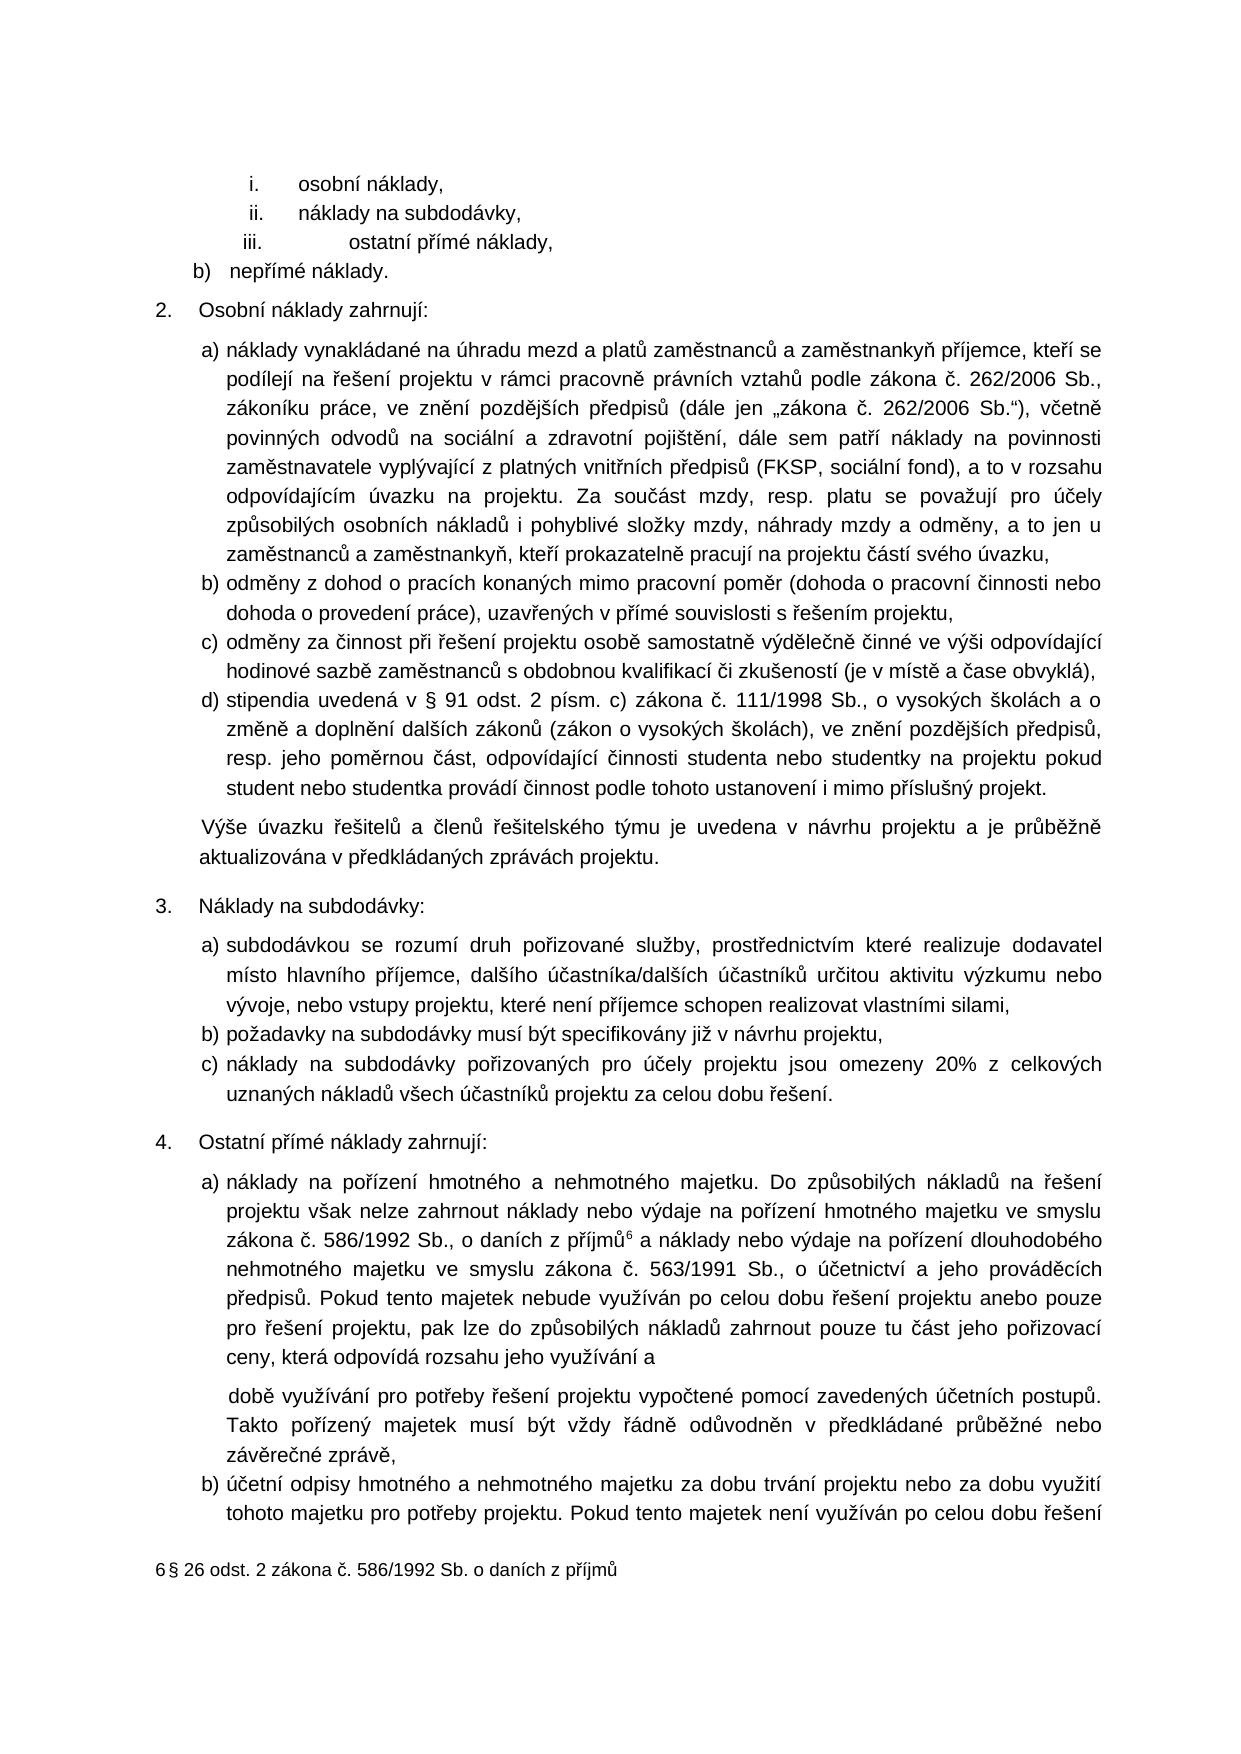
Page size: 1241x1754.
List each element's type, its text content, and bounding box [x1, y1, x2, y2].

text době využívání pro potřeby řešení projektu vypočtené pomocí zavedených účetních postupů. Takto pořízený majetek musí být vždy řádně odůvodněn v předkládané průběžné nebo závěrečné zprávě, [226, 1384, 1103, 1466]
list náklady na pořízení hmotného a nehmotného majetku. Do způsobilých nákladů na řešení projektu však nelze zahrnout náklady nebo výdaje na pořízení hmotného majetku ve smyslu zákona č. 586/1992 Sb., o daních z příjmů a náklady nebo výdaje na pořízení dlouhodobého nehmotného majetku ve smyslu zákona č. 563/1991 Sb., o účetnictví a jeho prováděcích předpisů. Pokud tento majetek nebude využíván po celou dobu řešení projektu anebo pouze pro řešení projektu, pak lze do způsobilých nákladů zahrnout pouze tu část jeho pořizovací ceny, která odpovídá rozsahu jeho využívání a [201, 1169, 1103, 1368]
list náklady na subdodávky pořizovaných pro účely projektu jsou omezeny 20% z celkových uznaných nákladů všech účastníků projektu za celou dobu řešení. [201, 1052, 1103, 1105]
list subdodávkou se rozumí druh pořizované služby, prostřednictvím které realizuje dodavatel místo hlavního příjemce, dalšího účastníka/dalších účastníků určitou aktivitu výzkumu nebo vývoje, nebo vstupy projektu, které není příjemce schopen realizovat vlastními silami, [201, 933, 1103, 1016]
list Osobní náklady zahrnují: [155, 298, 1103, 322]
list odměny za činnost při řešení projektu osobě samostatně výdělečně činné ve výši odpovídající hodinové sazbě zaměstnanců s obdobnou kvalifikací či zkušeností (je v místě a čase obvyklá), [201, 629, 1103, 683]
list Náklady na subdodávky: [155, 893, 1103, 917]
list náklady na subdodávky, [247, 201, 1103, 225]
list stipendia uvedená v § 91 odst. 2 písm. c) zákona č. 111/1998 Sb., o vysokých školách a o změně a doplnění dalších zákonů (zákon o vysokých školách), ve znění pozdějších předpisů, resp. jeho poměrnou část, odpovídající činnosti studenta nebo studentky na projektu pokud student nebo studentka provádí činnost podle tohoto ustanovení i mimo příslušný projekt. [201, 688, 1103, 799]
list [201, 1472, 1103, 1525]
text Výše úvazku řešitelů a členů řešitelského týmu je uvedena v návrhu projektu a je průběžně aktualizována v předkládaných zprávách projektu. [199, 815, 1103, 869]
list nepřímé náklady. [193, 259, 1103, 283]
list náklady vynakládané na úhradu mezd a platů zaměstnanců a zaměstnankyň příjemce, kteří se podílejí na řešení projektu v rámci pracovně právních vztahů podle zákona č. 262/2006 Sb., zákoníku práce, ve znění pozdějších předpisů (dále jen „zákona č. 262/2006 Sb.“), včetně povinných odvodů na sociální a zdravotní pojištění, dále sem patří náklady na povinnosti zaměstnavatele vyplývající z platných vnitřních předpisů (FKSP, sociální fond), a to v rozsahu odpovídajícím úvazku na projektu. Za součást mzdy, resp. platu se považují pro účely způsobilých osobních nákladů i pohyblivé složky mzdy, náhrady mzdy a odměny, a to jen u zaměstnanců a zaměstnankyň, kteří prokazatelně pracují na projektu částí svého úvazku, [201, 338, 1103, 566]
list Ostatní přímé náklady zahrnují: [155, 1130, 1103, 1154]
list ostatní přímé náklady, [243, 230, 1103, 254]
list odměny z dohod o pracích konaných mimo pracovní poměr (dohoda o pracovní činnosti nebo dohoda o provedení práce), uzavřených v přímé souvislosti s řešením projektu, [201, 571, 1103, 624]
list požadavky na subdodávky musí být specifikovány již v návrhu projektu, [201, 1022, 1103, 1046]
list osobní náklady, [247, 172, 1103, 196]
